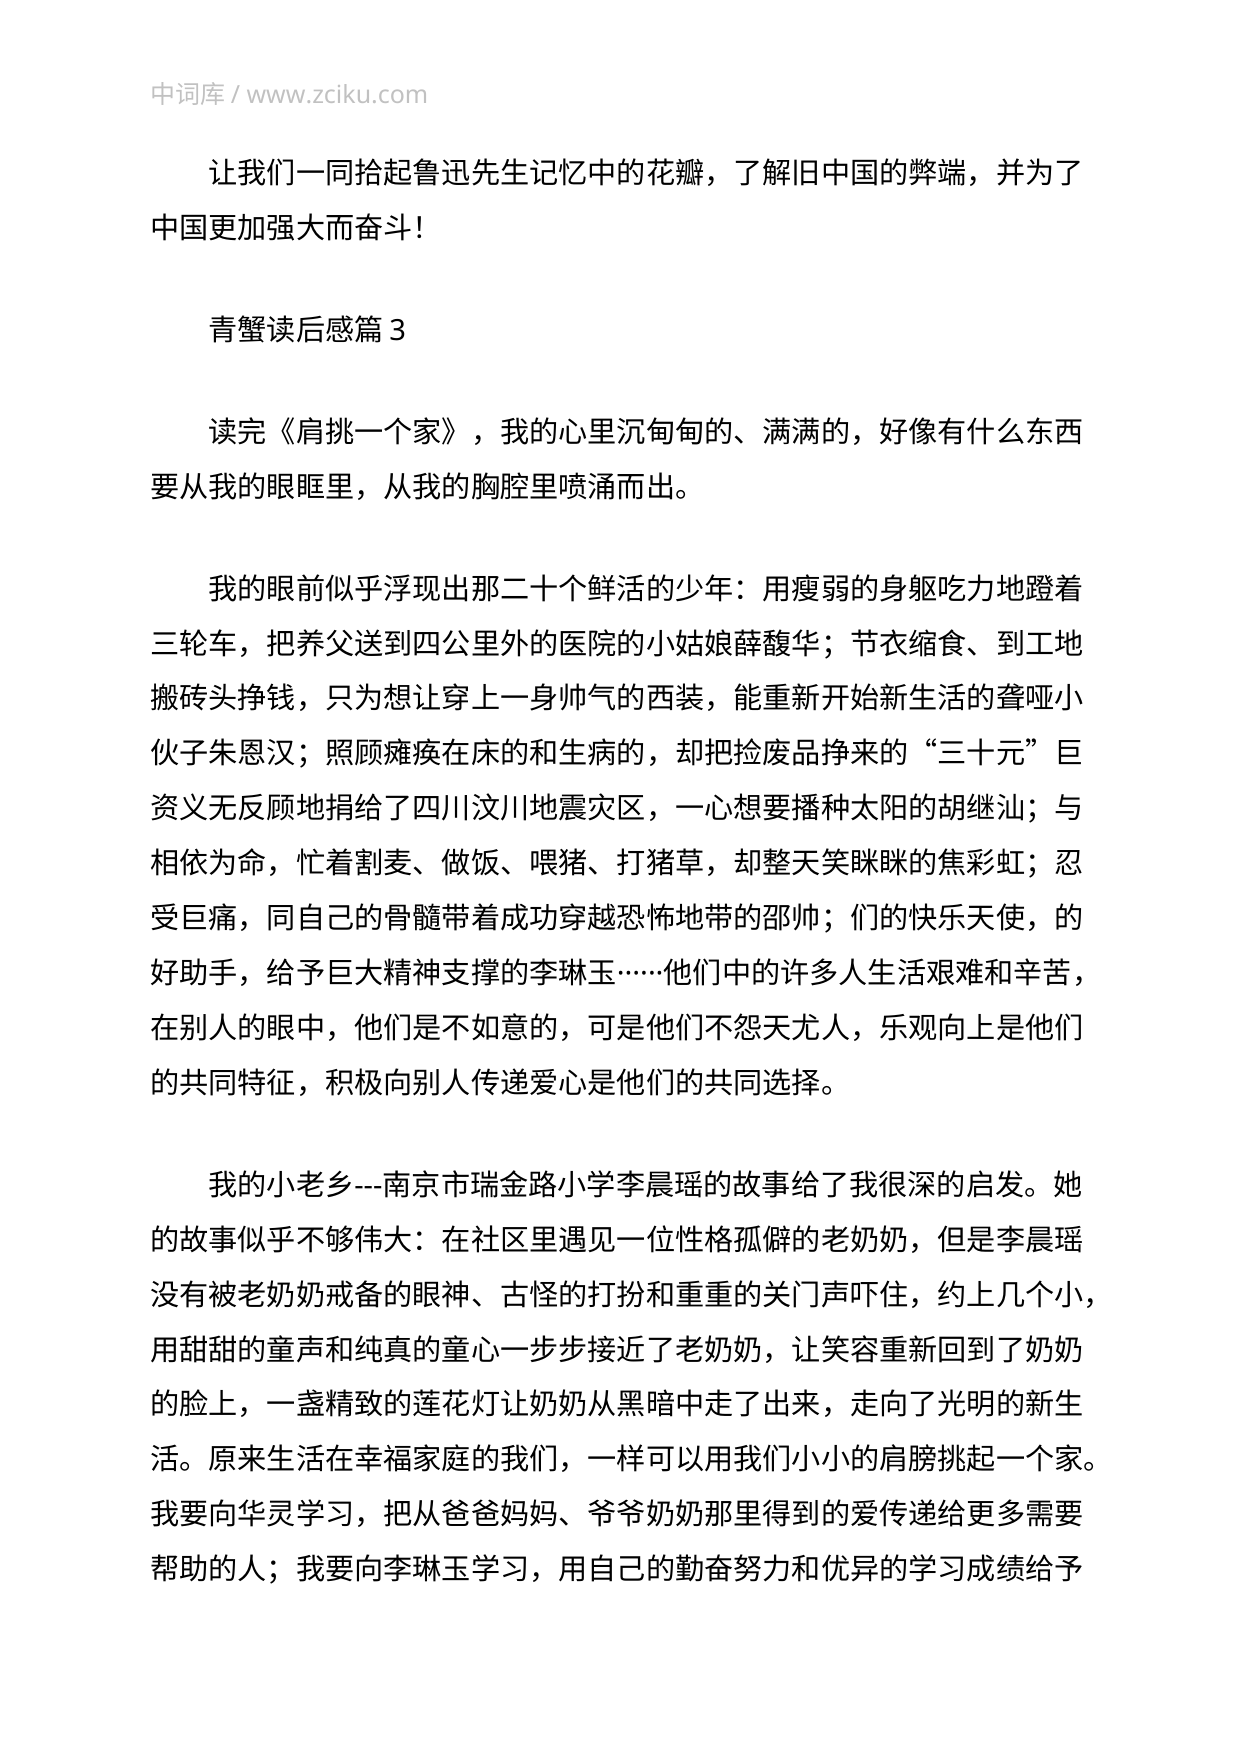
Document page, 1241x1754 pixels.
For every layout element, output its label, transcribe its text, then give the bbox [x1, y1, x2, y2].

text 我的眼前似乎浮现出那二十个鲜活的少年：用瘦弱的身躯吃力地蹬着三轮车，把养父送到四公里外的医院的小姑娘薛馥华；节衣缩食、到工地搬砖头挣钱，只为想让穿上一身帅气的西装，能重新开始新生活的聋哑小伙子朱恩汉；照顾瘫痪在床的和生病的，却把捡废品挣来的“三十元”巨资义无反顾地捐给了四川汶川地震灾区，一心想要播种太阳的胡继汕；与相依为命，忙着割麦、做饭、喂猪、打猪草，却整天笑眯眯的焦彩虹；忍受巨痛，同自己的骨髓带着成功穿越恐怖地带的邵帅；们的快乐天使，的好助手，给予巨大精神支撑的李琳玉······他们中的许多人生活艰难和辛苦，在别人的眼中，他们是不如意的，可是他们不怨天尤人，乐观向上是他们的共同特征，积极向别人传递爱心是他们的共同选择。 [150, 565, 1090, 1102]
text 青蟹读后感篇3 [150, 307, 1090, 349]
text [150, 1161, 1090, 1588]
text 让我们一同拾起鲁迅先生记忆中的花瓣，了解旧中国的弊端，并为了中国更加强大而奋斗！ [150, 150, 1090, 247]
text 读完《肩挑一个家》，我的心里沉甸甸的、满满的，好像有什么东西要从我的眼眶里，从我的胸腔里喷涌而出。 [150, 409, 1090, 506]
